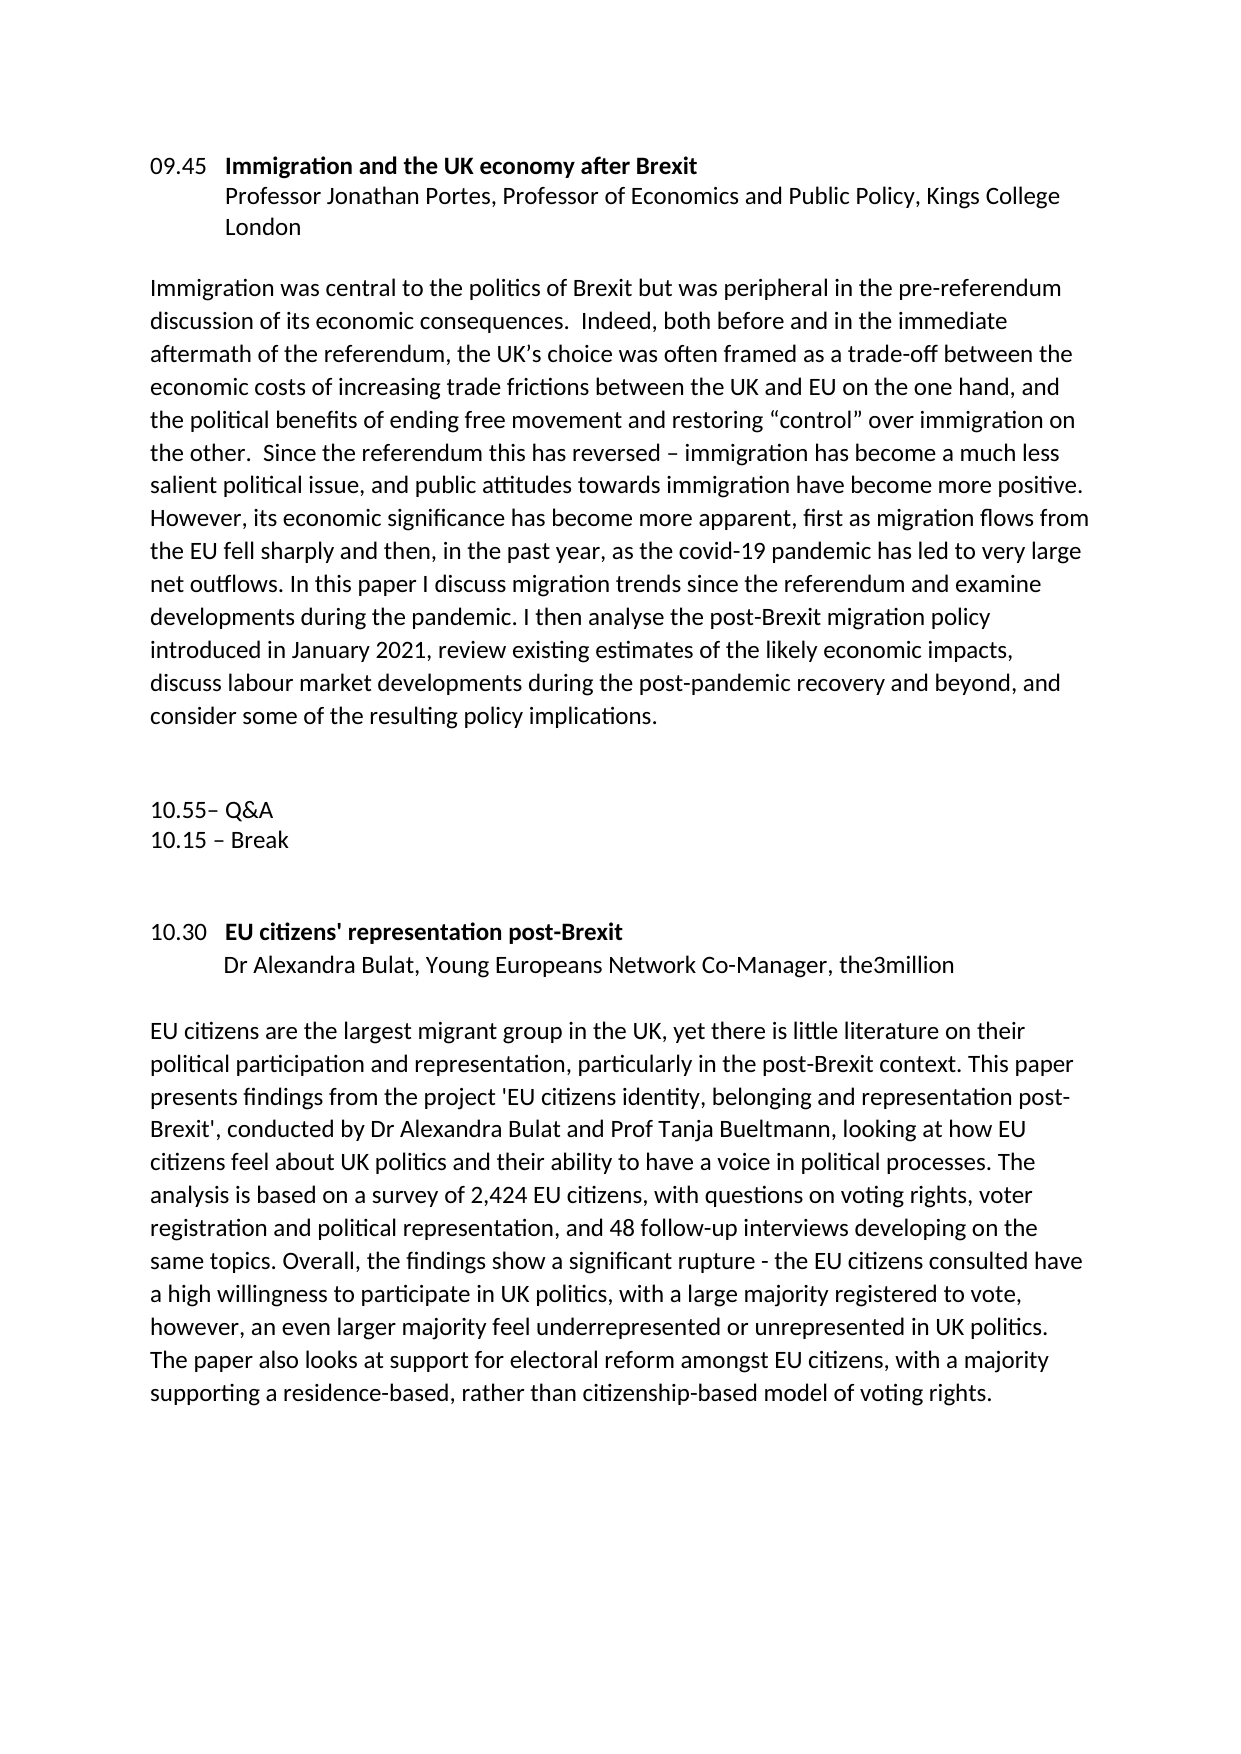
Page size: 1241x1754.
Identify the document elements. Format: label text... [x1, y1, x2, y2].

text 10.55– Q&A [150, 794, 1090, 824]
text Immigration was central to the politics of Brexit but was peripheral in the pre-referendum discussion of its economic consequences. Indeed, both before and in the immediate aftermath of the referendum, the UK’s choice was often framed as a trade-off between the economic costs of increasing trade frictions between the UK and EU on the one hand, and the political benefits of ending free movement and restoring “control” over immigration on the other. Since the referendum this has reversed – immigration has become a much less salient political issue, and public attitudes towards immigration have become more positive. However, its economic significance has become more apparent, first as migration flows from the EU fell sharply and then, in the past year, as the covid-19 pandemic has led to very large net outflows. In this paper I discuss migration trends since the referendum and examine developments during the pandemic. I then analyse the post-Brexit migration policy introduced in January 2021, review existing estimates of the likely economic impacts, discuss labour market developments during the post-pandemic recovery and beyond, and consider some of the resulting policy implications. [150, 272, 1090, 731]
text EU citizens are the largest migrant group in the UK, yet there is little literature on their political participation and representation, particularly in the post-Brexit context. This paper presents findings from the project 'EU citizens identity, belonging and representation post-Brexit', conducted by Dr Alexandra Bulat and Prof Tanja Bueltmann, looking at how EU citizens feel about UK politics and their ability to have a voice in political processes. The analysis is based on a survey of 2,424 EU citizens, with questions on voting rights, voter registration and political representation, and 48 follow-up interviews developing on the same topics. Overall, the findings show a significant rupture - the EU citizens consulted have a high willingness to participate in UK politics, with a large majority registered to vote, however, an even larger majority feel underrepresented or unrepresented in UK politics. The paper also looks at support for electoral reform amongst EU citizens, with a majority supporting a residence-based, rather than citizenship-based model of voting rights. [150, 1015, 1090, 1407]
text 10.30 EU citizens' representation post-Brexit [150, 916, 1090, 947]
text 10.15 – Break [150, 824, 1090, 855]
text Dr Alexandra Bulat, Young Europeans Network Co-Manager, the3million [150, 949, 1090, 979]
text 09.45 Immigration and the UK economy after Brexit [150, 150, 1090, 181]
text Professor Jonathan Portes, Professor of Economics and Public Policy, Kings College London [225, 181, 1090, 242]
